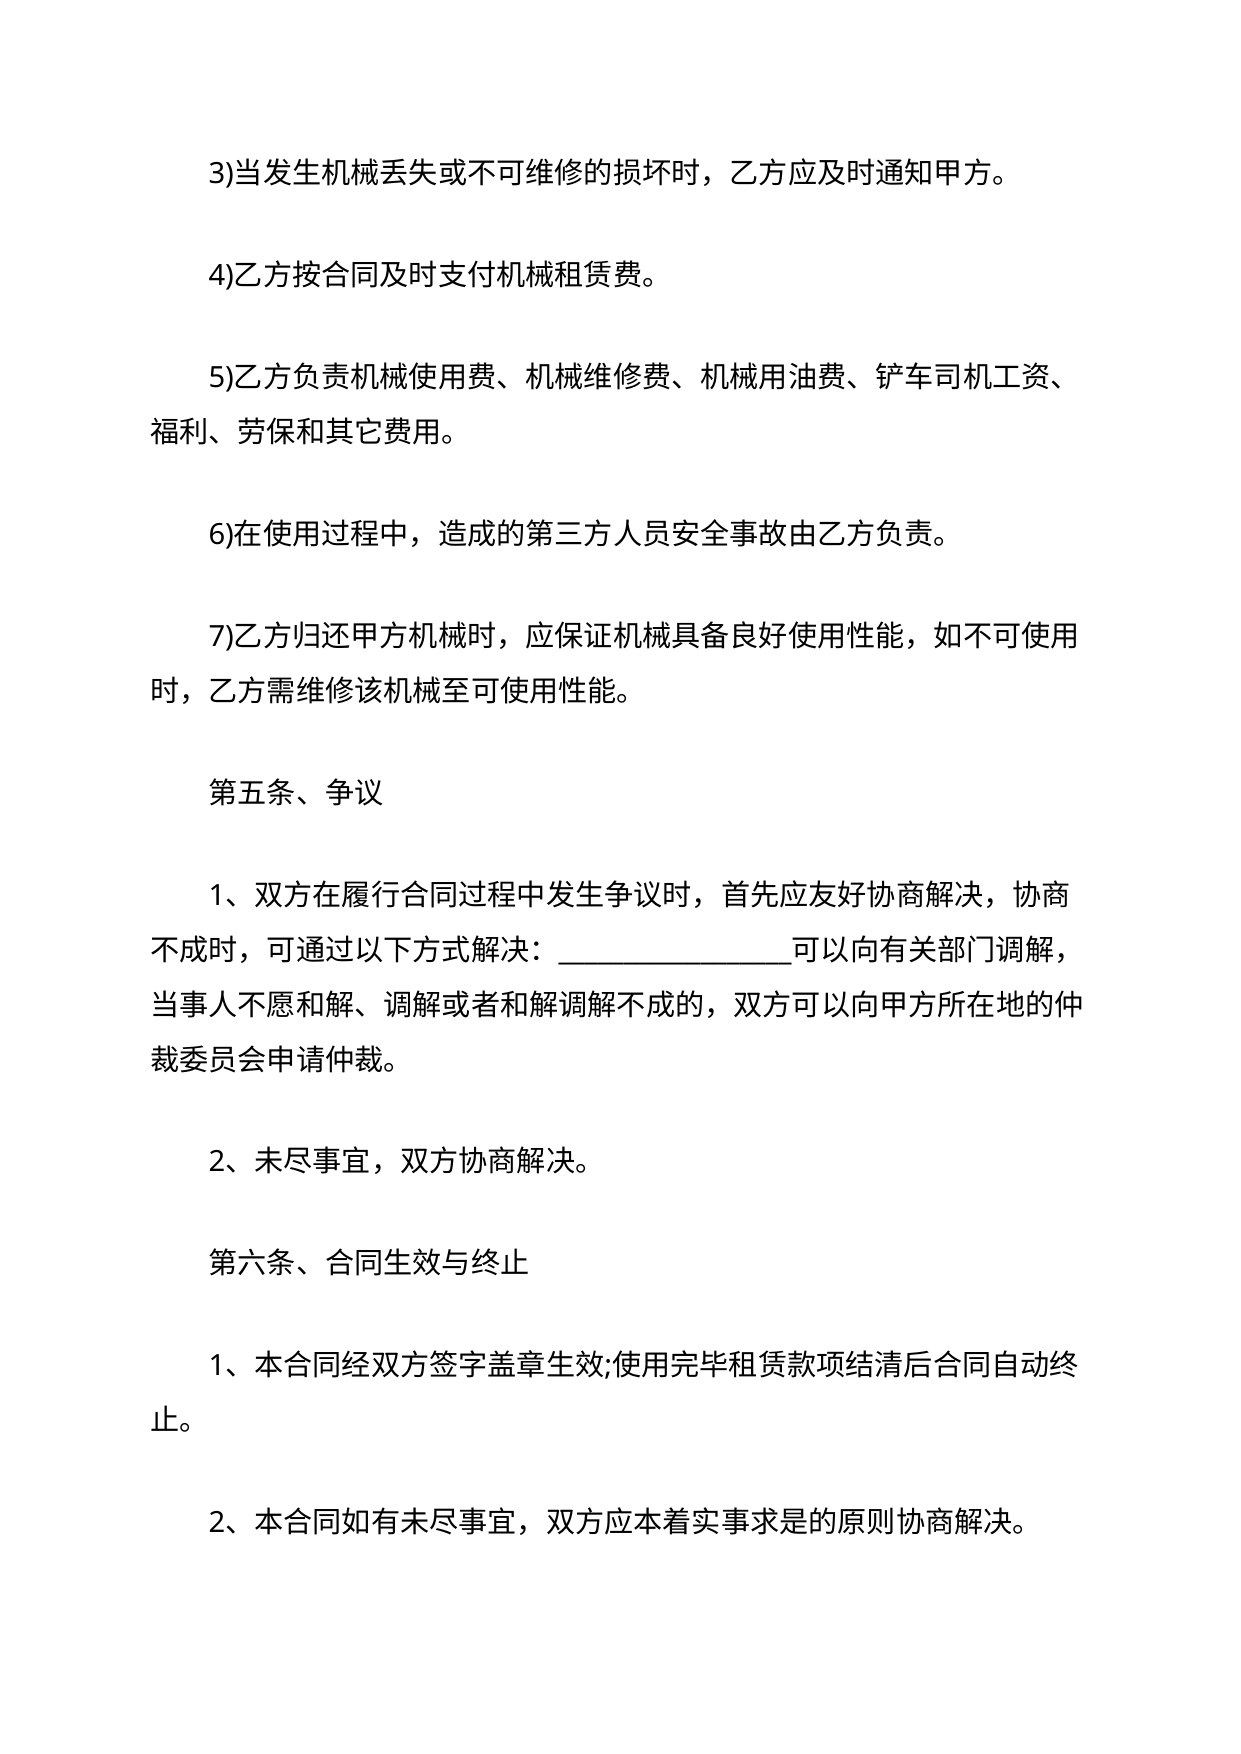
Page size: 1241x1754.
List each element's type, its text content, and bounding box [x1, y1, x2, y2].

text 5)乙方负责机械使用费、机械维修费、机械用油费、铲车司机工资、福利、劳保和其它费用。 [150, 354, 1090, 451]
text 1、本合同经双方签字盖章生效;使用完毕租赁款项结清后合同自动终止。 [150, 1342, 1090, 1439]
text 3)当发生机械丢失或不可维修的损坏时，乙方应及时通知甲方。 [150, 150, 1090, 192]
text 第六条、合同生效与终止 [150, 1240, 1090, 1282]
text 6)在使用过程中，造成的第三方人员安全事故由乙方负责。 [150, 511, 1090, 553]
text 第五条、争议 [150, 769, 1090, 812]
text 2、本合同如有未尽事宜，双方应本着实事求是的原则协商解决。 [150, 1498, 1090, 1541]
text 7)乙方归还甲方机械时，应保证机械具备良好使用性能，如不可使用时，乙方需维修该机械至可使用性能。 [150, 613, 1090, 710]
text 2、未尽事宜，双方协商解决。 [150, 1138, 1090, 1180]
text 4)乙方按合同及时支付机械租赁费。 [150, 252, 1090, 294]
text 1、双方在履行合同过程中发生争议时，首先应友好协商解决，协商不成时，可通过以下方式解决：__________________可以向有关部门调解，当事人不愿和解、调解或者和解调解不成的，双方可以向甲方所在地的仲裁委员会申请仲裁。 [150, 871, 1090, 1078]
